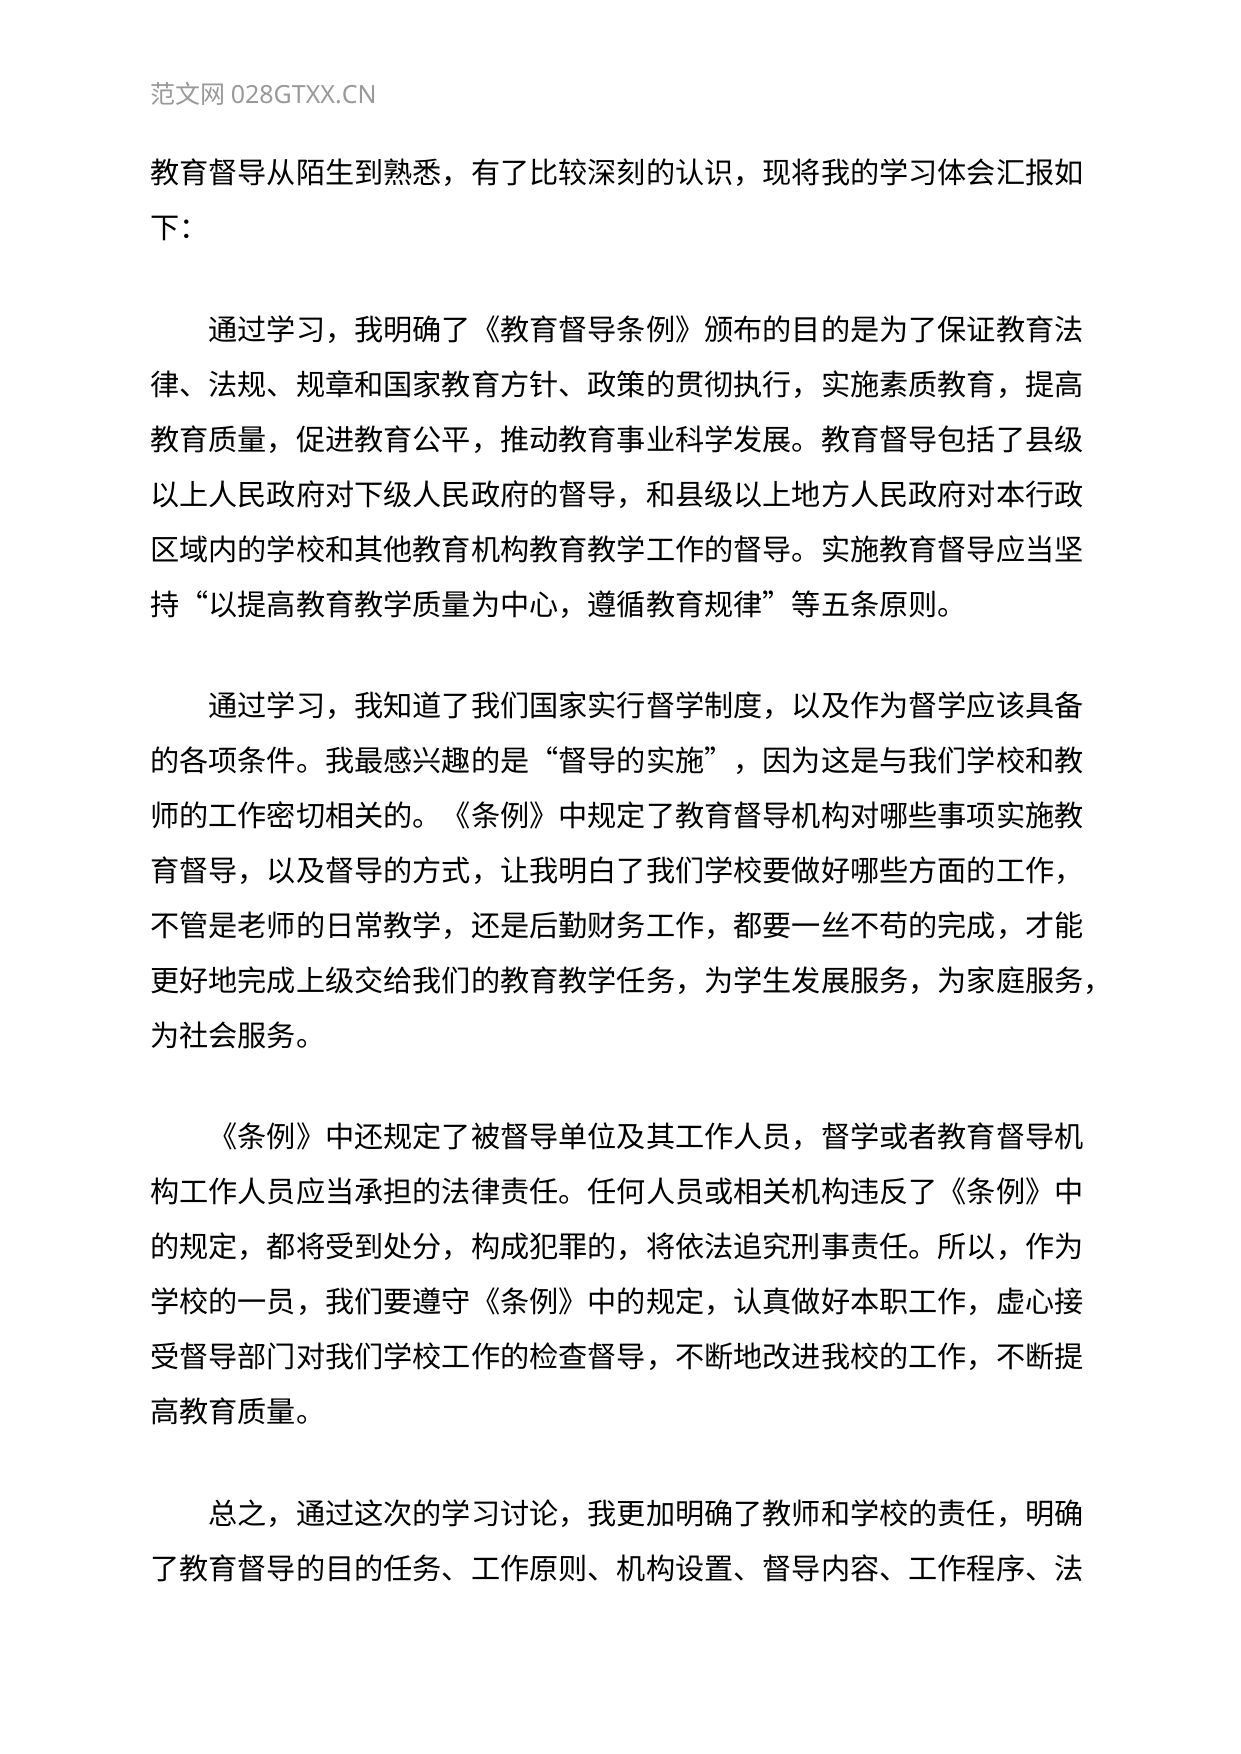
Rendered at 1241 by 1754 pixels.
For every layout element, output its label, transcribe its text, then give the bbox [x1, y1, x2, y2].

text 《条例》中还规定了被督导单位及其工作人员，督学或者教育督导机构工作人员应当承担的法律责任。任何人员或相关机构违反了《条例》中的规定，都将受到处分，构成犯罪的，将依法追究刑事责任。所以，作为学校的一员，我们要遵守《条例》中的规定，认真做好本职工作，虚心接受督导部门对我们学校工作的检查督导，不断地改进我校的工作，不断提高教育质量。 [150, 1114, 1090, 1431]
text 通过学习，我知道了我们国家实行督学制度，以及作为督学应该具备的各项条件。我最感兴趣的是“督导的实施”，因为这是与我们学校和教师的工作密切相关的。《条例》中规定了教育督导机构对哪些事项实施教育督导，以及督导的方式，让我明白了我们学校要做好哪些方面的工作，不管是老师的日常教学，还是后勤财务工作，都要一丝不苟的完成，才能更好地完成上级交给我们的教育教学任务，为学生发展服务，为家庭服务，为社会服务。 [150, 683, 1090, 1054]
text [150, 150, 1090, 247]
text 通过学习，我明确了《教育督导条例》颁布的目的是为了保证教育法律、法规、规章和国家教育方针、政策的贯彻执行，实施素质教育，提高教育质量，促进教育公平，推动教育事业科学发展。教育督导包括了县级以上人民政府对下级人民政府的督导，和县级以上地方人民政府对本行政区域内的学校和其他教育机构教育教学工作的督导。实施教育督导应当坚持“以提高教育教学质量为中心，遵循教育规律”等五条原则。 [150, 307, 1090, 623]
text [150, 1490, 1090, 1587]
